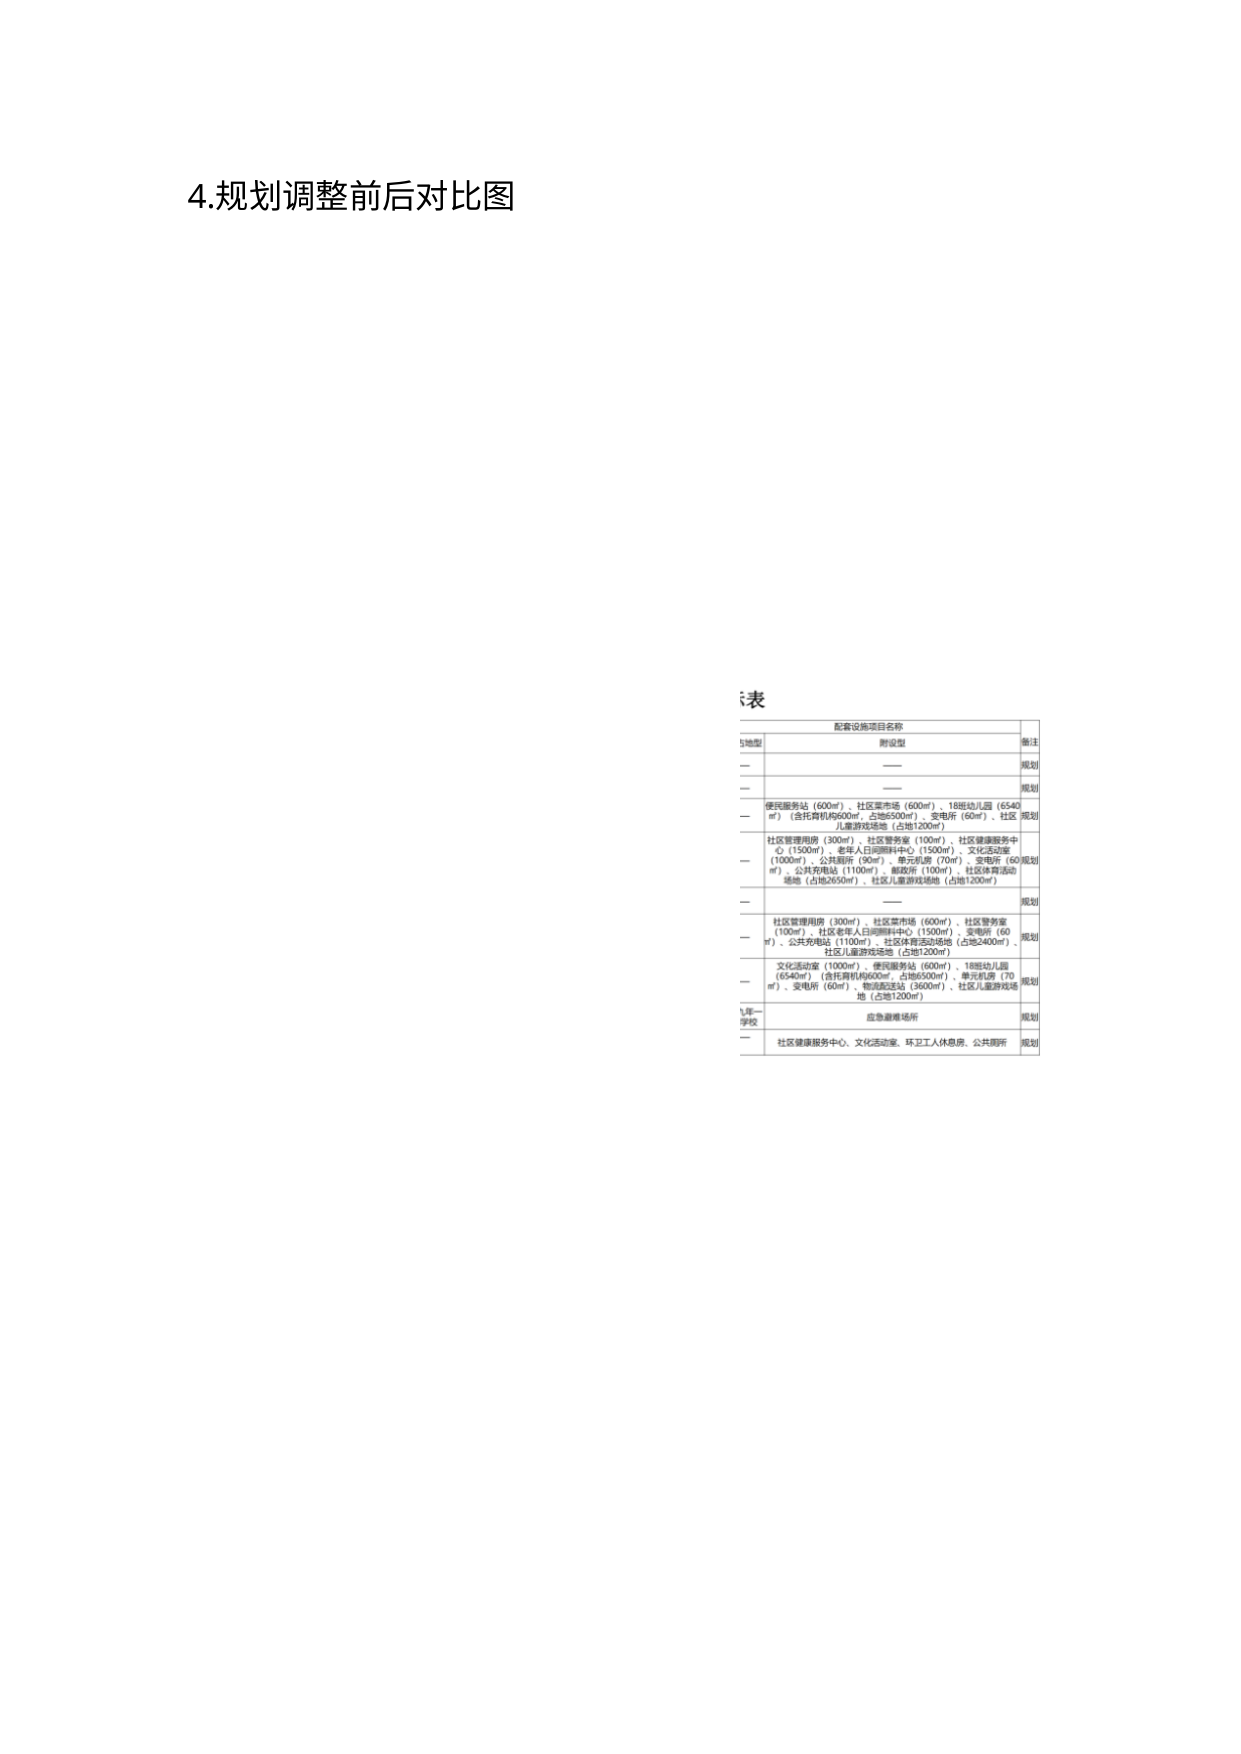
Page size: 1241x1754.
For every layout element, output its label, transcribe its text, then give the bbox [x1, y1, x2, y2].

picture [739, 647, 1048, 1065]
text 4.规划调整前后对比图 [187, 162, 1053, 227]
